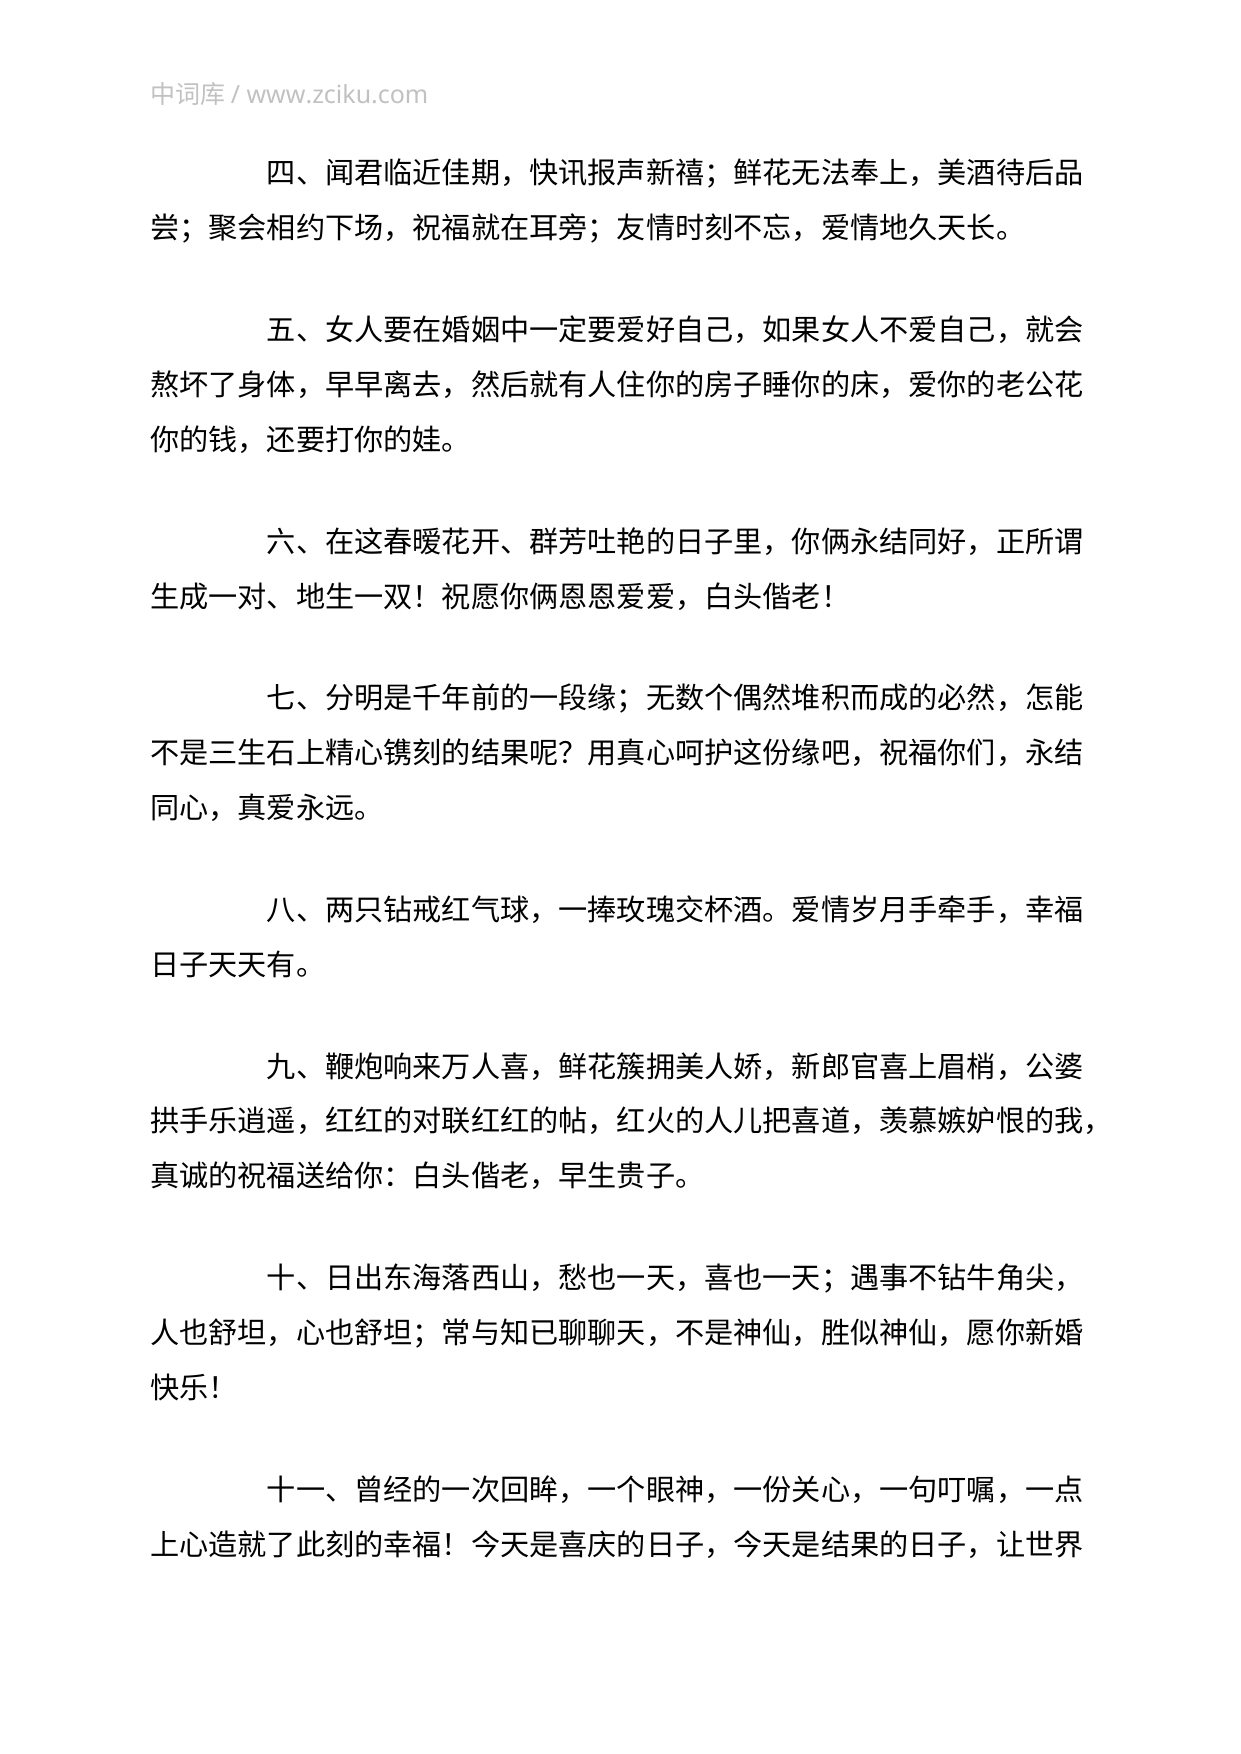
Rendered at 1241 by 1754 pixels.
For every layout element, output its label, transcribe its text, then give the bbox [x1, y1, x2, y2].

text 七、分明是千年前的一段缘；无数个偶然堆积而成的必然，怎能不是三生石上精心镌刻的结果呢？用真心呵护这份缘吧，祝福你们，永结同心，真爱永远。 [150, 675, 1090, 827]
text 五、女人要在婚姻中一定要爱好自己，如果女人不爱自己，就会熬坏了身体，早早离去，然后就有人住你的房子睡你的床，爱你的老公花你的钱，还要打你的娃。 [150, 307, 1090, 459]
text 四、闻君临近佳期，快讯报声新禧；鲜花无法奉上，美酒待后品尝；聚会相约下场，祝福就在耳旁；友情时刻不忘，爱情地久天长。 [150, 150, 1090, 247]
text 八、两只钻戒红气球，一捧玫瑰交杯酒。爱情岁月手牵手，幸福日子天天有。 [150, 886, 1090, 984]
text 九、鞭炮响来万人喜，鲜花簇拥美人娇，新郎官喜上眉梢，公婆拱手乐逍遥，红红的对联红红的帖，红火的人儿把喜道，羡慕嫉妒恨的我，真诚的祝福送给你：白头偕老，早生贵子。 [150, 1043, 1090, 1195]
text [150, 1466, 1090, 1563]
text 六、在这春暧花开、群芳吐艳的日子里，你俩永结同好，正所谓生成一对、地生一双！祝愿你俩恩恩爱爱，白头偕老！ [150, 518, 1090, 615]
text 十、日出东海落西山，愁也一天，喜也一天；遇事不钻牛角尖，人也舒坦，心也舒坦；常与知已聊聊天，不是神仙，胜似神仙，愿你新婚快乐！ [150, 1255, 1090, 1407]
